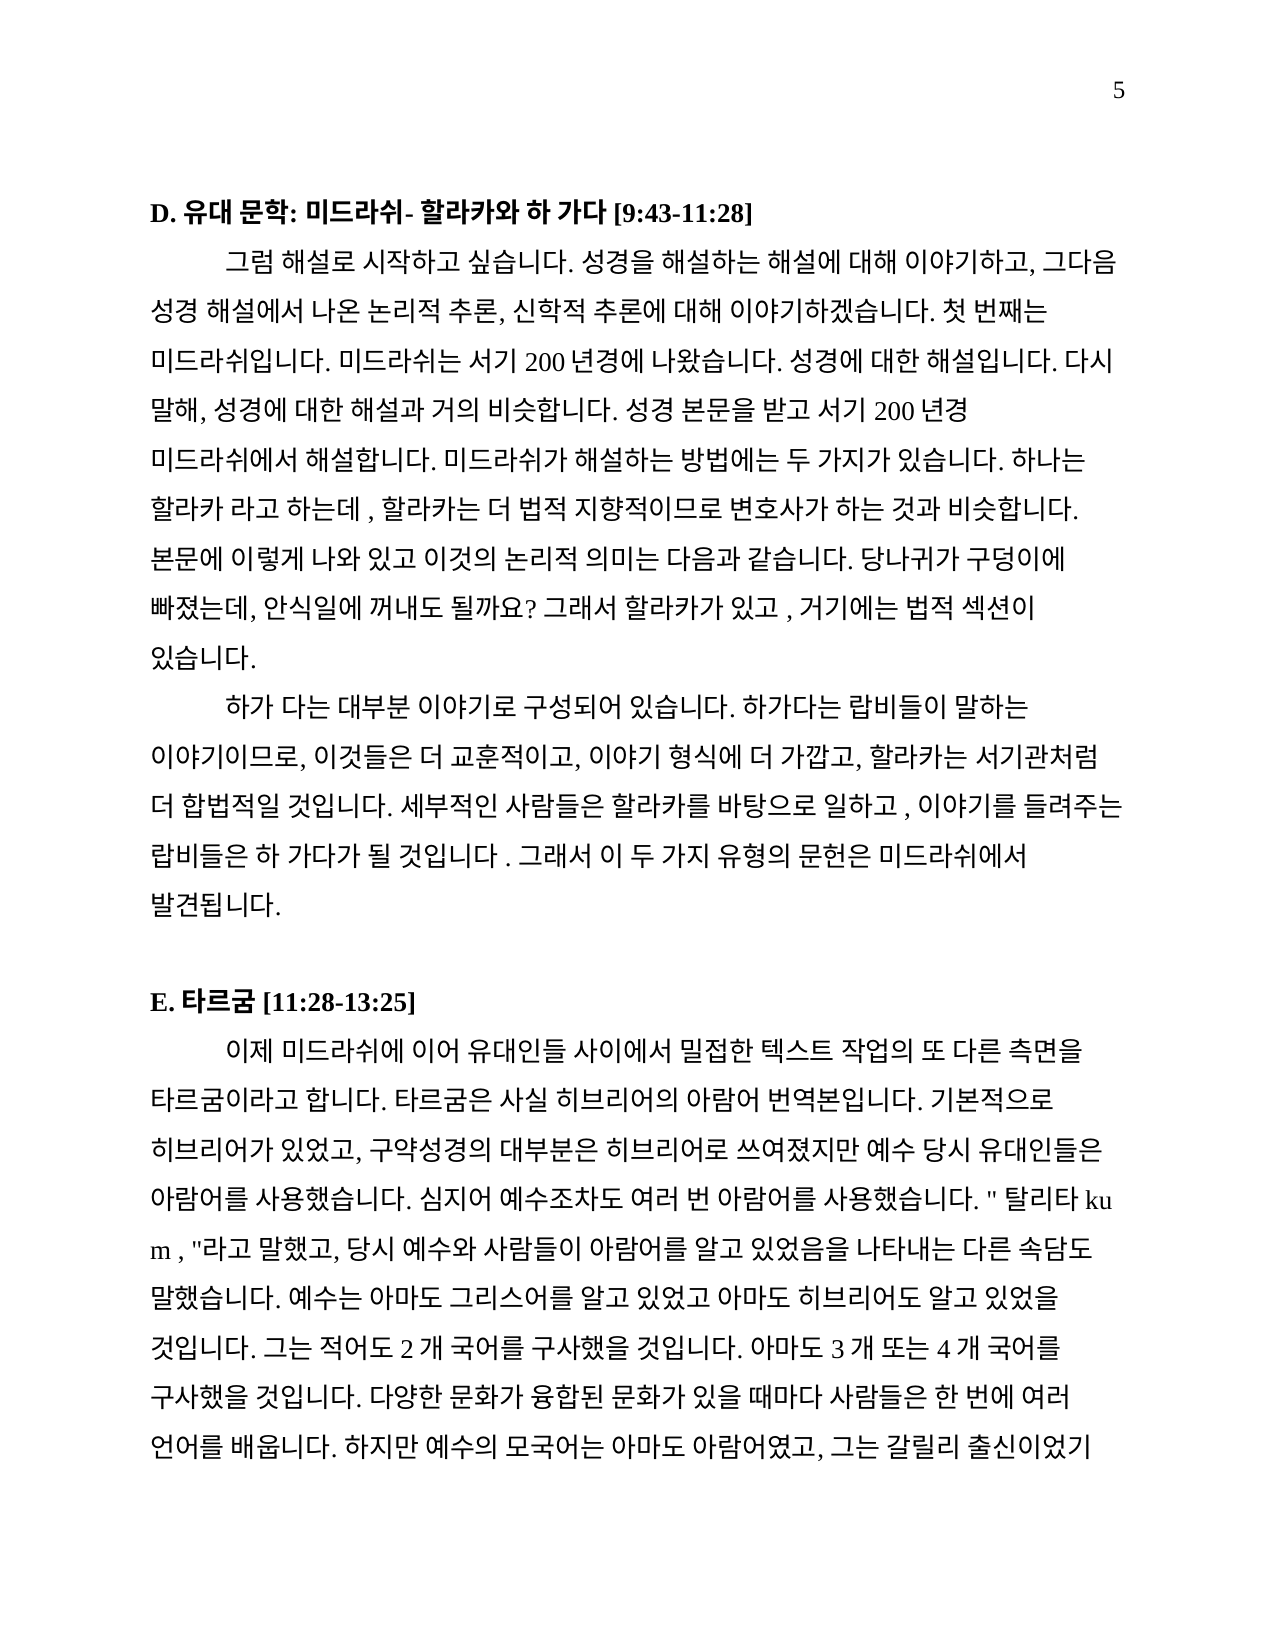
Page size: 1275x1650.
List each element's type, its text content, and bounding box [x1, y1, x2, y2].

text E. 타르굼 [11:28-13:25] [150, 986, 1125, 1018]
text 그럼 해설로 시작하고 싶습니다. 성경을 해설하는 해설에 대해 이야기하고, 그다음 성경 해설에서 나온 논리적 추론, 신학적 추론에 대해 이야기하겠습니다. 첫 번째는 미드라쉬입니다. 미드라쉬는 서기 200년경에 나왔습니다. 성경에 대한 해설입니다. 다시 말해, 성경에 대한 해설과 거의 비슷합니다. 성경 본문을 받고 서기 200년경 미드라쉬에서 해설합니다. 미드라쉬가 해설하는 방법에는 두 가지가 있습니다. 하나는 할라카 라고 하는데 , 할라카는 더 법적 지향적이므로 변호사가 하는 것과 비슷합니다. 본문에 이렇게 나와 있고 이것의 논리적 의미는 다음과 같습니다. 당나귀가 구덩이에 빠졌는데, 안식일에 꺼내도 될까요? 그래서 할라카가 있고 , 거기에는 법적 섹션이 있습니다. 하가 다는 대부분 이야기로 구성되어 있습니다. 하가다는 랍비들이 말하는 이야기이므로, 이것들은 더 교훈적이고, 이야기 형식에 더 가깝고, 할라카는 서기관처럼 더 합법적일 것입니다. 세부적인 사람들은 할라카를 바탕으로 일하고 , 이야기를 들려주는 랍비들은 하 가다가 될 것입니다 . 그래서 이 두 가지 유형의 문헌은 미드라쉬에서 발견됩니다. [150, 246, 1125, 922]
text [150, 1035, 1125, 1464]
text D. 유대 문학: 미드라쉬- 할라카와 하 가다 [9:43-11:28] [150, 197, 1125, 230]
